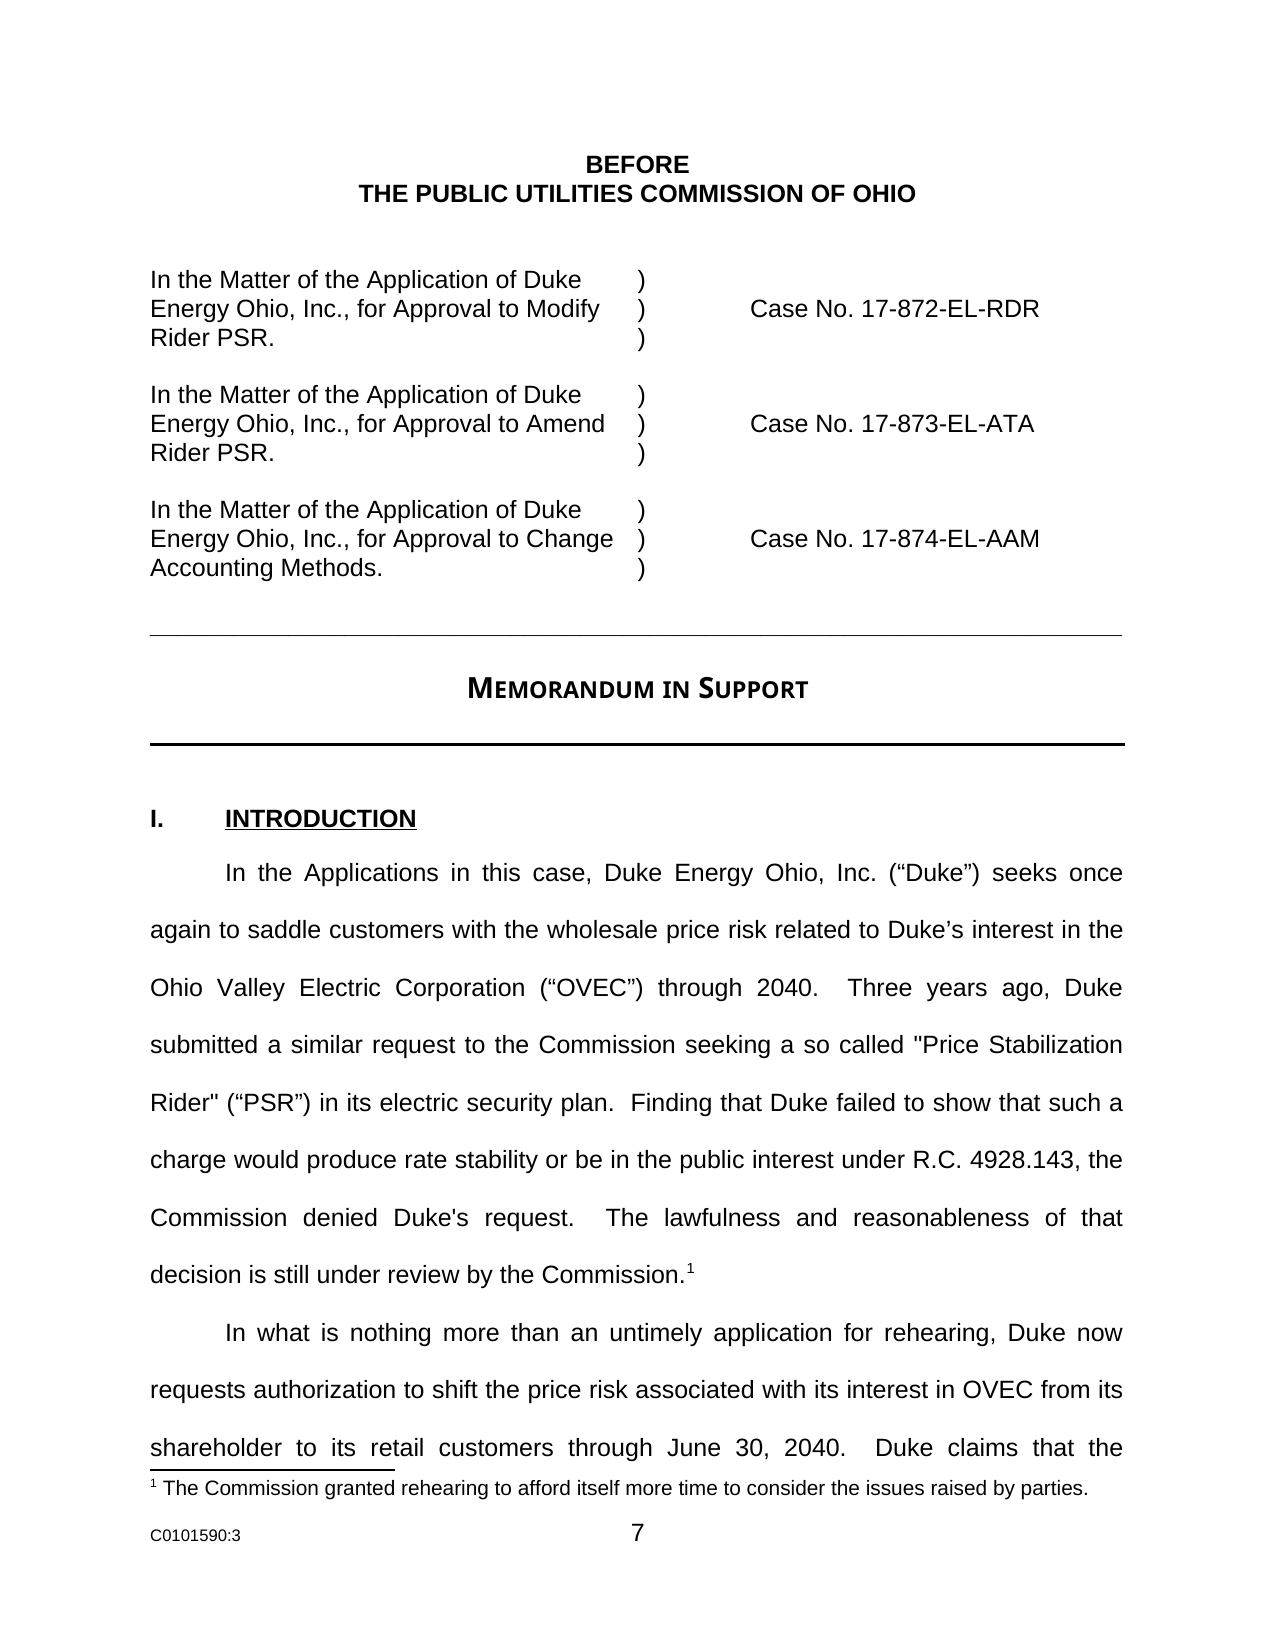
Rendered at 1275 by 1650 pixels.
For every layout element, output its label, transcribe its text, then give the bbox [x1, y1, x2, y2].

text THE PUBLIC UTILITIES COMMISSION OF OHIO [150, 179, 1125, 207]
text Memorandum in Support [150, 667, 1125, 707]
text ______________________________________________________________________ [150, 610, 1125, 639]
text In the Matter of the Application of Duke ) [150, 495, 1125, 524]
text Rider PSR. ) [150, 437, 1125, 466]
text Energy Ohio, Inc., for Approval to Change ) Case No. 17-874-EL-AAM [150, 524, 1125, 552]
text Accounting Methods. ) [150, 552, 1125, 581]
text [150, 1318, 1125, 1461]
text In the Applications in this case, Duke Energy Ohio, Inc. (“Duke”) seeks once again to saddle customers with the wholesale price risk related to Duke’s interest in the Ohio Valley Electric Corporation (“OVEC”) through 2040. Three years ago, Duke submitted a similar request to the Commission seeking a so called "Price Stabilization Rider" (“PSR”) in its electric security plan. Finding that Duke failed to show that such a charge would produce rate stability or be in the public interest under R.C. 4928.143, the Commission denied Duke's request. The lawfulness and reasonableness of that decision is still under review by the Commission. [150, 858, 1125, 1289]
subtitle Introduction [150, 804, 1125, 833]
text In the Matter of the Application of Duke ) [150, 265, 1125, 294]
text BEFORE [150, 150, 1125, 179]
text Energy Ohio, Inc., for Approval to Modify ) Case No. 17-872-EL-RDR [150, 294, 1125, 322]
text In the Matter of the Application of Duke ) [150, 380, 1125, 409]
text Rider PSR. ) [150, 322, 1125, 351]
text Energy Ohio, Inc., for Approval to Amend ) Case No. 17-873-EL-ATA [150, 409, 1125, 437]
